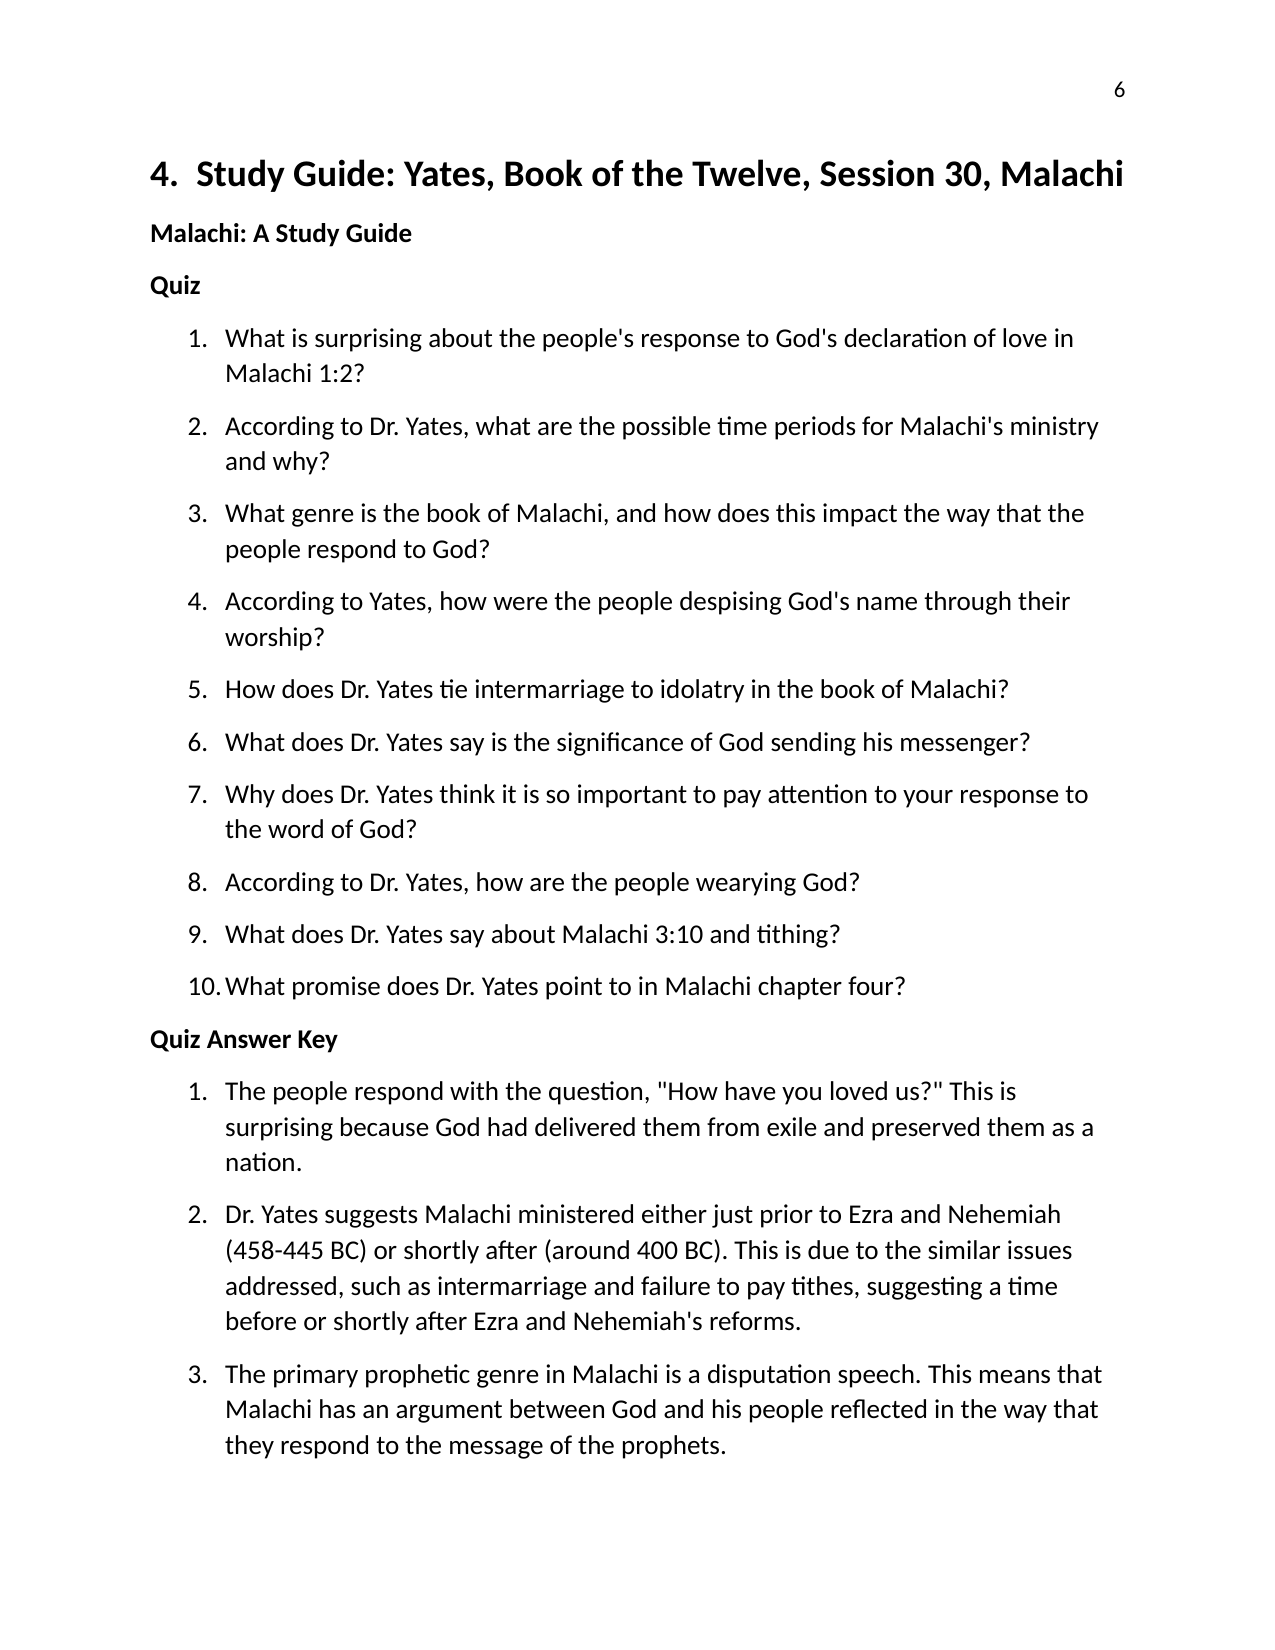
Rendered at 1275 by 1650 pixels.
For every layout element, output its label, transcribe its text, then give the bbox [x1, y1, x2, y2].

text Quiz [150, 268, 1125, 301]
list According to Yates, how were the people despising God's name through their worship? [187, 584, 1125, 653]
list What genre is the book of Malachi, and how does this impact the way that the people respond to God? [187, 497, 1125, 565]
text Malachi: A Study Guide [150, 216, 1125, 249]
list The people respond with the question, "How have you loved us?" This is surprising because God had delivered them from exile and preserved them as a nation. [187, 1074, 1125, 1178]
text Quiz Answer Key [150, 1022, 1125, 1055]
list What does Dr. Yates say is the significance of God sending his messenger? [187, 725, 1125, 758]
list Why does Dr. Yates think it is so important to pay attention to your response to the word of God? [187, 777, 1125, 846]
text 4. Study Guide: Yates, Book of the Twelve, Session 30, MalachiBottom of Form [150, 150, 1125, 196]
list The primary prophetic genre in Malachi is a disputation speech. This means that Malachi has an argument between God and his people reflected in the way that they respond to the message of the prophets. [187, 1357, 1125, 1461]
list What is surprising about the people's response to God's declaration of love in Malachi 1:2? [187, 321, 1125, 389]
list Dr. Yates suggests Malachi ministered either just prior to Ezra and Nehemiah (458-445 BC) or shortly after (around 400 BC). This is due to the similar issues addressed, such as intermarriage and failure to pay tithes, suggesting a time before or shortly after Ezra and Nehemiah's reforms. [187, 1198, 1125, 1337]
list According to Dr. Yates, what are the possible time periods for Malachi's ministry and why? [187, 409, 1125, 477]
list What promise does Dr. Yates point to in Malachi chapter four? [187, 969, 1125, 1002]
list How does Dr. Yates tie intermarriage to idolatry in the book of Malachi? [187, 672, 1125, 705]
list What does Dr. Yates say about Malachi 3:10 and tithing? [187, 917, 1125, 950]
list According to Dr. Yates, how are the people wearying God? [187, 865, 1125, 898]
